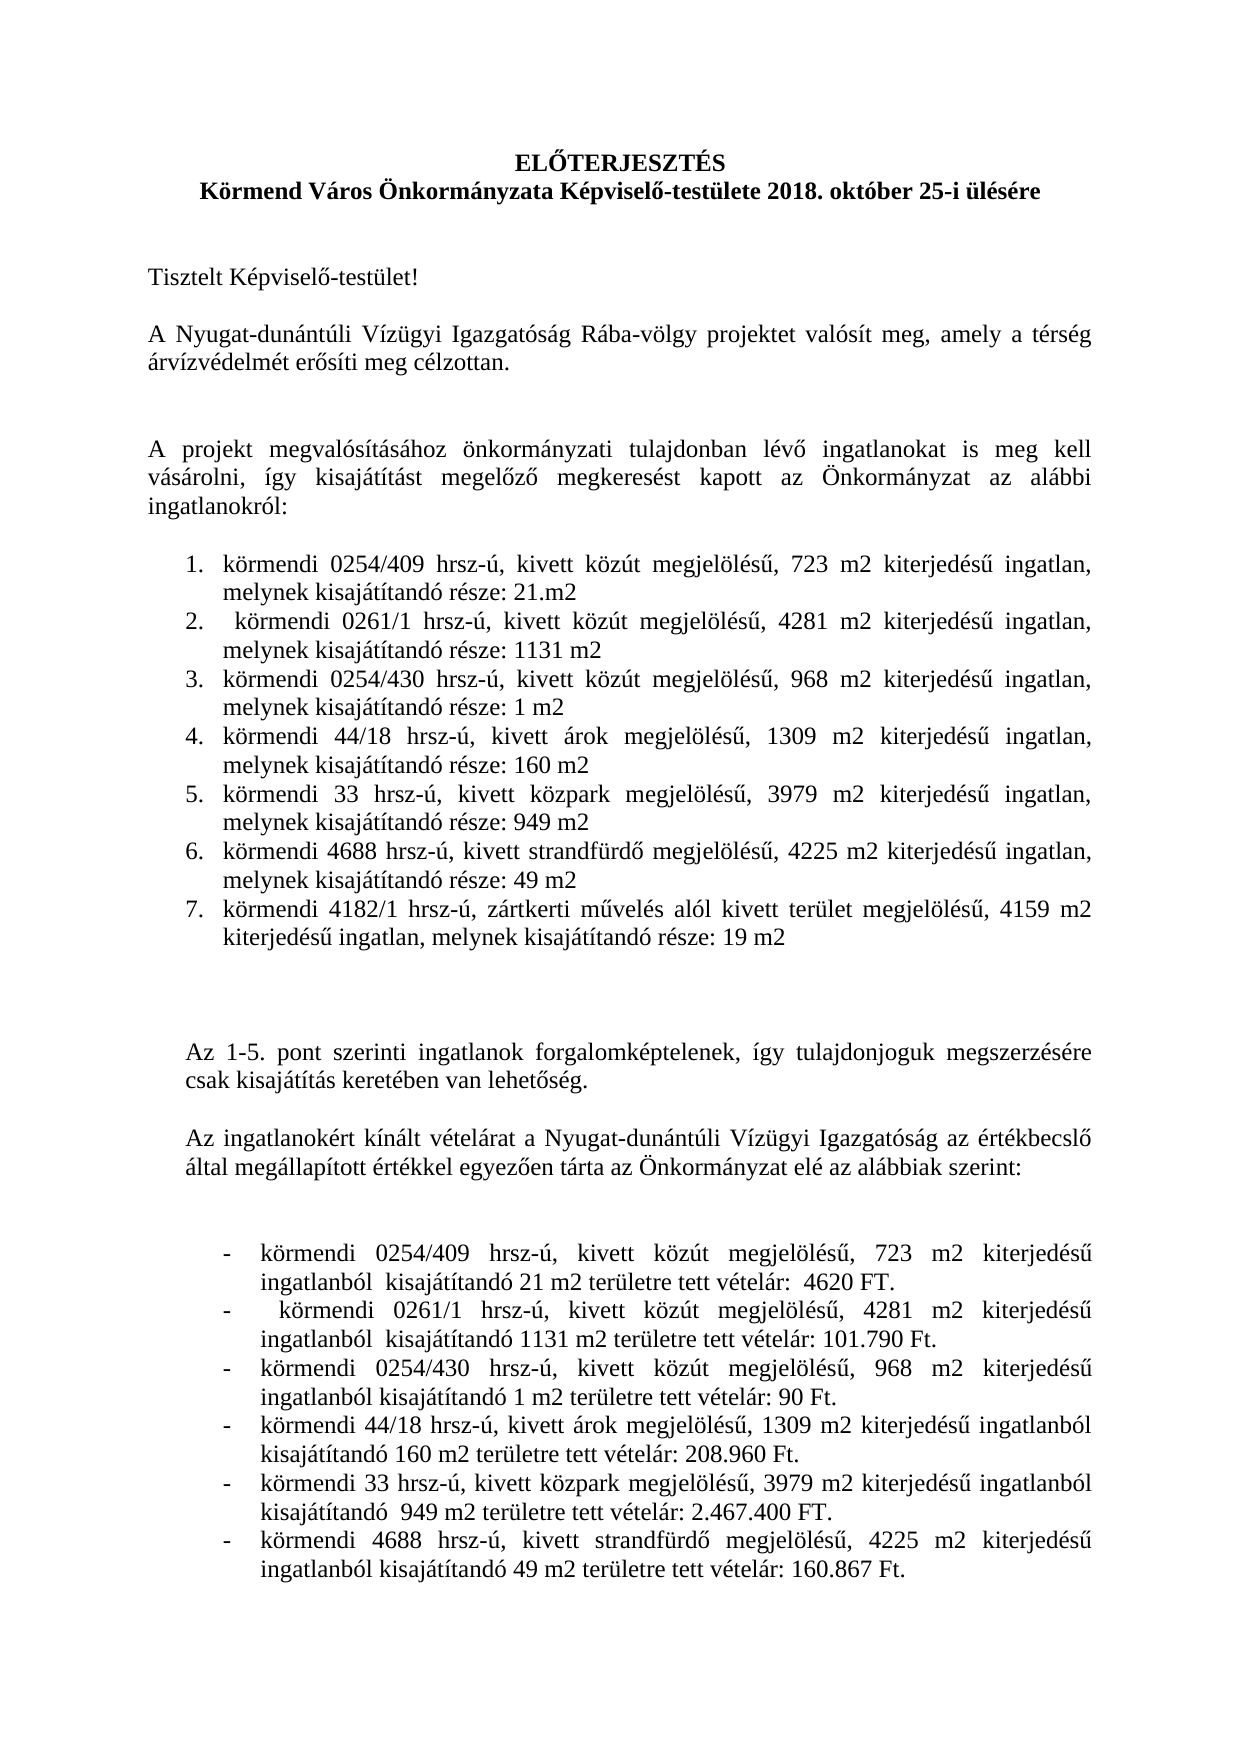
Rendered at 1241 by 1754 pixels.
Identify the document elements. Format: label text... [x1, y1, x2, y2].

text A Nyugat-dunántúli Vízügyi Igazgatóság Rába-völgy projektet valósít meg, amely a térség árvízvédelmét erősíti meg célzottan. [148, 319, 1093, 376]
text Körmend Város Önkormányzata Képviselő-testülete 2018. október 25-i ülésére [148, 176, 1093, 205]
text ELŐTERJESZTÉS [148, 148, 1093, 176]
list körmendi 0254/409 hrsz-ú, kivett közút megjelölésű, 723 m2 kiterjedésű ingatlan, melynek kisajátítandó része: 21.m2 [185, 549, 1093, 606]
list körmendi 33 hrsz-ú, kivett közpark megjelölésű, 3979 m2 kiterjedésű ingatlanból kisajátítandó 949 m2 területre tett vételár: 2.467.400 FT. [223, 1468, 1093, 1525]
text Tisztelt Képviselő-testület! [148, 262, 1093, 291]
list körmendi 0254/430 hrsz-ú, kivett közút megjelölésű, 968 m2 kiterjedésű ingatlanból kisajátítandó 1 m2 területre tett vételár: 90 Ft. [223, 1353, 1093, 1410]
text A projekt megvalósításához önkormányzati tulajdonban lévő ingatlanokat is meg kell vásárolni, így kisajátítást megelőző megkeresést kapott az Önkormányzat az alábbi ingatlanokról: [148, 434, 1093, 520]
list körmendi 4182/1 hrsz-ú, zártkerti művelés alól kivett terület megjelölésű, 4159 m2 kiterjedésű ingatlan, melynek kisajátítandó része: 19 m2 [185, 894, 1093, 951]
list körmendi 44/18 hrsz-ú, kivett árok megjelölésű, 1309 m2 kiterjedésű ingatlanból kisajátítandó 160 m2 területre tett vételár: 208.960 Ft. [223, 1410, 1093, 1468]
list körmendi 4688 hrsz-ú, kivett strandfürdő megjelölésű, 4225 m2 kiterjedésű ingatlan, melynek kisajátítandó része: 49 m2 [185, 836, 1093, 894]
list körmendi 0261/1 hrsz-ú, kivett közút megjelölésű, 4281 m2 kiterjedésű ingatlan, melynek kisajátítandó része: 1131 m2 [185, 606, 1093, 664]
list körmendi 44/18 hrsz-ú, kivett árok megjelölésű, 1309 m2 kiterjedésű ingatlan, melynek kisajátítandó része: 160 m2 [185, 721, 1093, 779]
list körmendi 0254/430 hrsz-ú, kivett közút megjelölésű, 968 m2 kiterjedésű ingatlan, melynek kisajátítandó része: 1 m2 [185, 664, 1093, 721]
list körmendi 0261/1 hrsz-ú, kivett közút megjelölésű, 4281 m2 kiterjedésű ingatlanból kisajátítandó 1131 m2 területre tett vételár: 101.790 Ft. [223, 1295, 1093, 1353]
list körmendi 0254/409 hrsz-ú, kivett közút megjelölésű, 723 m2 kiterjedésű ingatlanból kisajátítandó 21 m2 területre tett vételár: 4620 FT. [223, 1238, 1093, 1295]
text Az 1-5. pont szerinti ingatlanok forgalomképtelenek, így tulajdonjoguk megszerzésére csak kisajátítás keretében van lehetőség. [185, 1037, 1093, 1094]
list körmendi 33 hrsz-ú, kivett közpark megjelölésű, 3979 m2 kiterjedésű ingatlan, melynek kisajátítandó része: 949 m2 [185, 779, 1093, 836]
list körmendi 4688 hrsz-ú, kivett strandfürdő megjelölésű, 4225 m2 kiterjedésű ingatlanból kisajátítandó 49 m2 területre tett vételár: 160.867 Ft. [223, 1525, 1093, 1583]
text Az ingatlanokért kínált vételárat a Nyugat-dunántúli Vízügyi Igazgatóság az értékbecslő által megállapított értékkel egyezően tárta az Önkormányzat elé az alábbiak szerint: [185, 1123, 1093, 1180]
